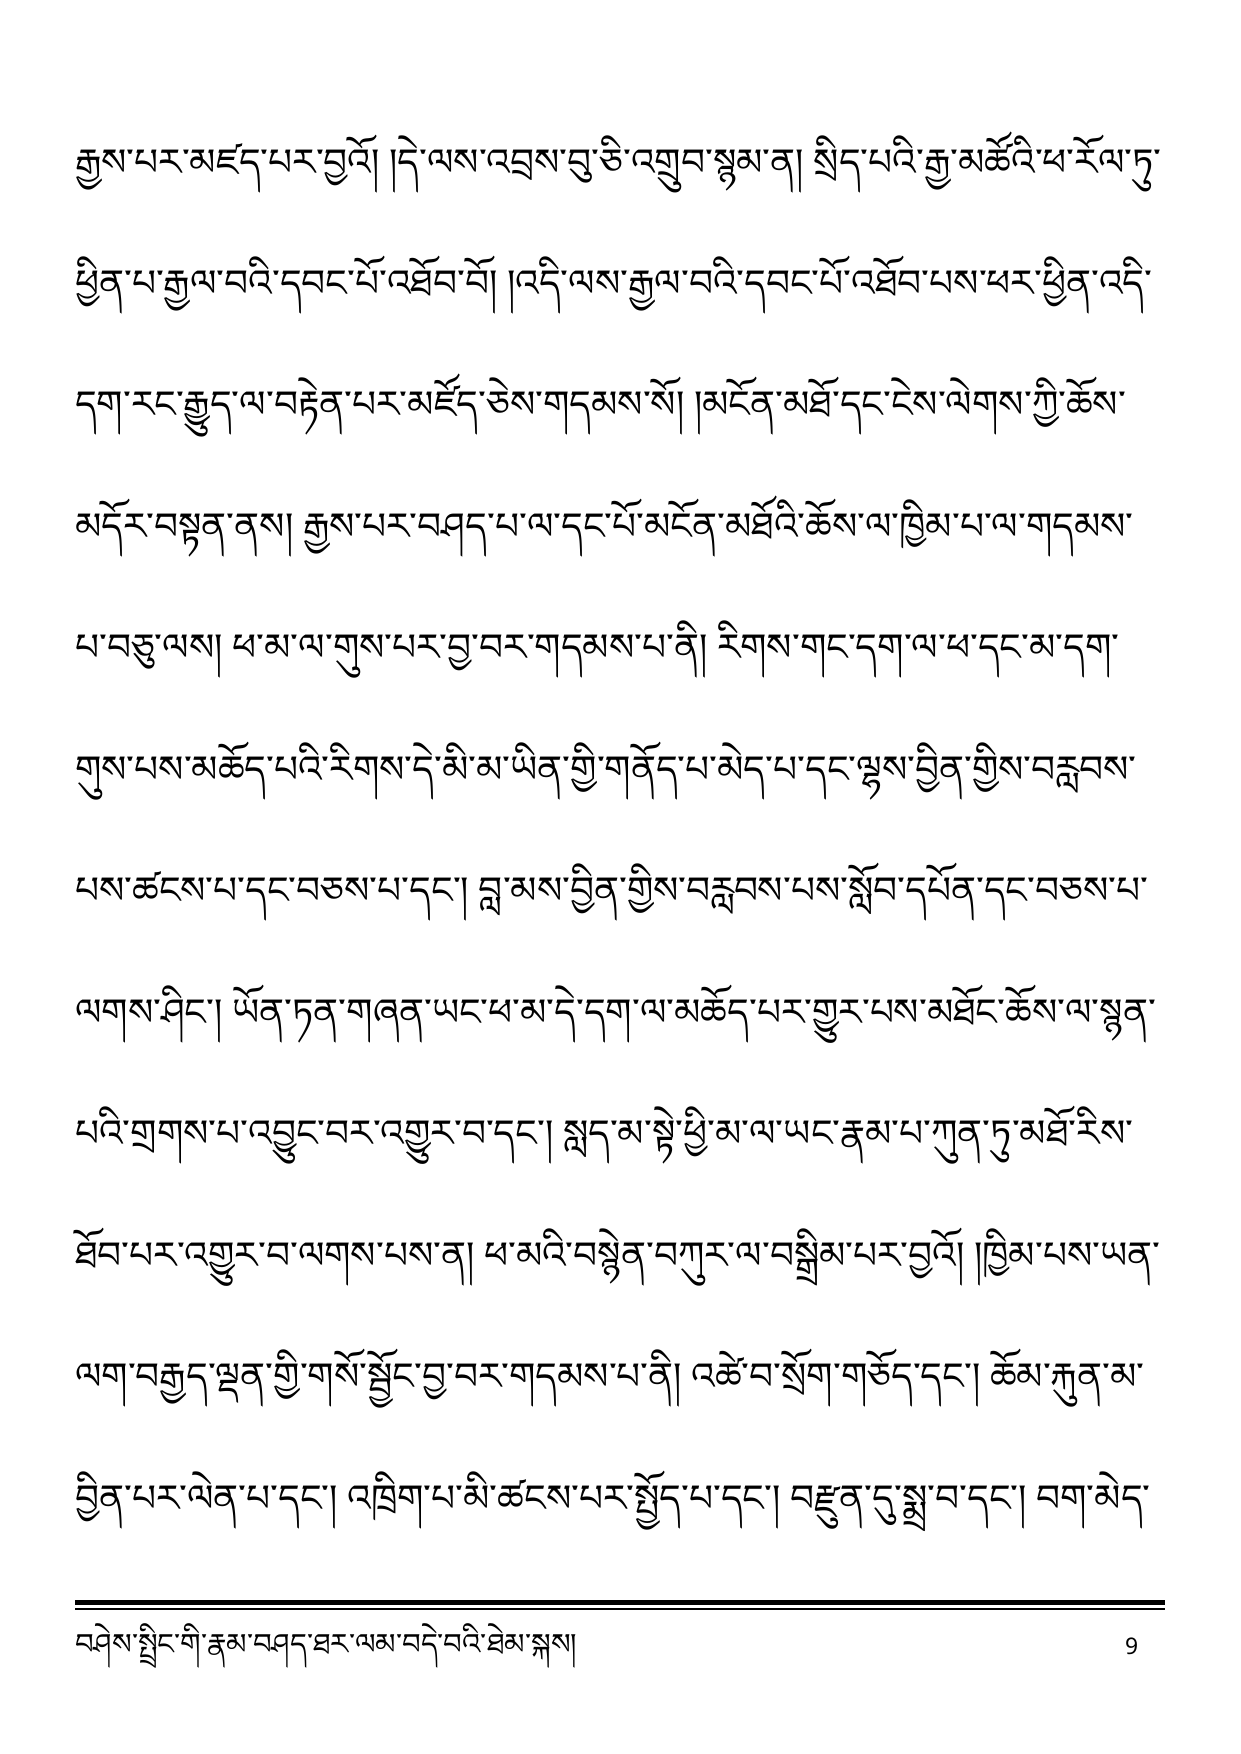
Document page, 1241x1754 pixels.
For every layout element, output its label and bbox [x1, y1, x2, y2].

text [75, 120, 1165, 1562]
